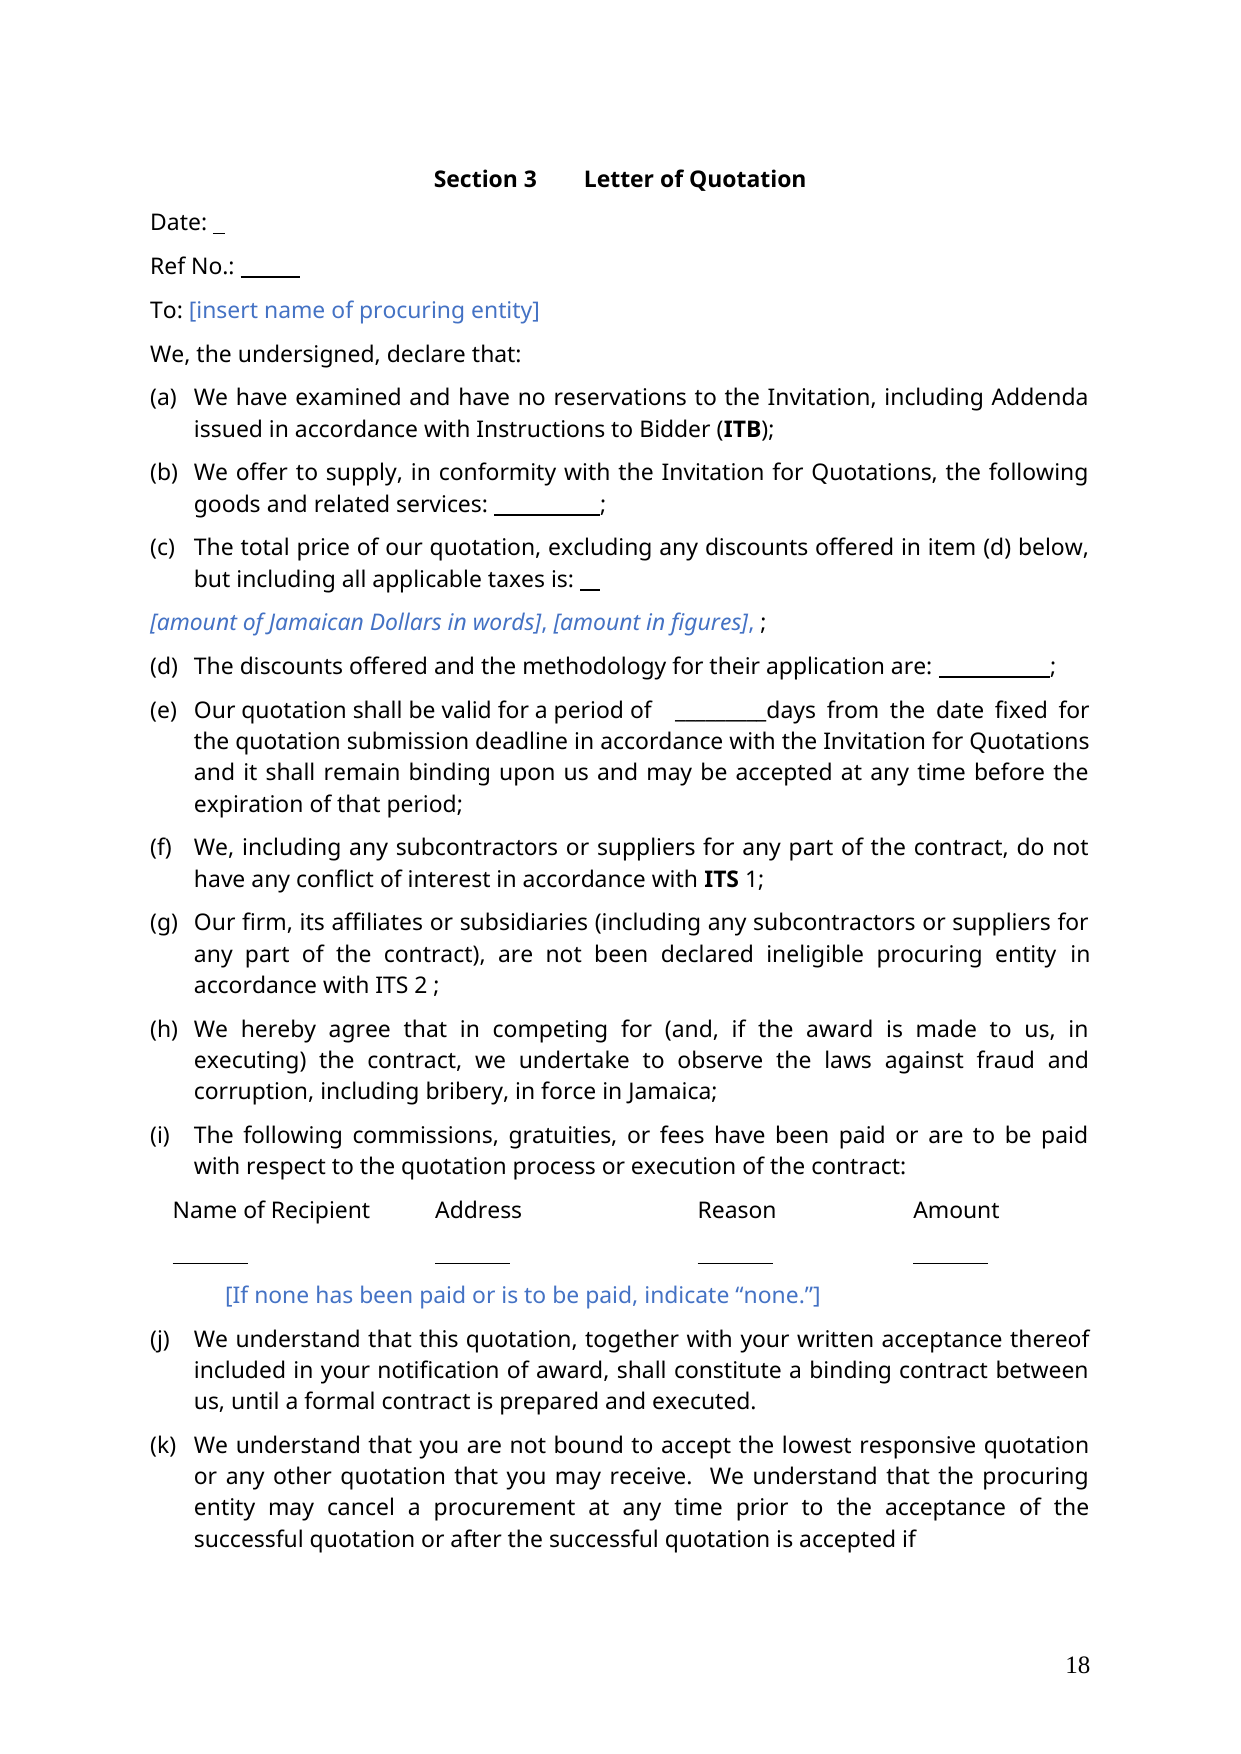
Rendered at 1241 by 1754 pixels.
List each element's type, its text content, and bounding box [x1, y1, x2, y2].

table_header Reason [686, 1194, 902, 1237]
text To: [insert name of procuring entity] [150, 294, 1090, 325]
list We understand that this quotation, together with your written acceptance thereof included in your notification of award, shall constitute a binding contract between us, until a formal contract is prepared and executed. [150, 1322, 1090, 1416]
list The discounts offered and the methodology for their application are: ; [150, 650, 1090, 681]
table_cell [686, 1238, 902, 1279]
list We offer to supply, in conformity with the Invitation for Quotations, the following goods and related services: ; [150, 456, 1090, 519]
text Date: [150, 206, 1090, 237]
text [If none has been paid or is to be paid, indicate “none.”] [150, 1279, 1090, 1310]
list We understand that you are not bound to accept the lowest responsive quotation or any other quotation that you may receive. We understand that the procuring entity may cancel a procurement at any time prior to the acceptance of the successful quotation or after the successful quotation is accepted if [150, 1429, 1090, 1554]
table_cell [161, 1238, 424, 1279]
list The total price of our quotation, excluding any discounts offered in item (d) below, but including all applicable taxes is: [150, 531, 1090, 594]
text [amount of Jamaican Dollars in words], [amount in figures], ; [150, 606, 1090, 637]
text We, the undersigned, declare that: [150, 337, 1090, 369]
list We, including any subcontractors or suppliers for any part of the contract, do not have any conflict of interest in accordance with ITS 1; [150, 831, 1090, 894]
list Our quotation shall be valid for a period of _________days from the date fixed for the quotation submission deadline in accordance with the Invitation for Quotations and it shall remain binding upon us and may be accepted at any time before the expiration of that period; [150, 694, 1090, 819]
list We have examined and have no reservations to the Invitation, including Addenda issued in accordance with Instructions to Bidder (ITB); [150, 381, 1090, 444]
list The following commissions, gratuities, or fees have been paid or are to be paid with respect to the quotation process or execution of the contract: [150, 1119, 1090, 1181]
list We hereby agree that in competing for (and, if the award is made to us, in executing) the contract, we undertake to observe the laws against fraud and corruption, including bribery, in force in Jamaica; [150, 1012, 1090, 1106]
table_header Name of Recipient [161, 1194, 424, 1237]
list Our firm, its affiliates or subsidiaries (including any subcontractors or suppliers for any part of the contract), are not been declared ineligible procuring entity in accordance with ITS 2 ; [150, 906, 1090, 1000]
text Section 3 Letter of Quotation [150, 162, 1090, 194]
table_header Amount [902, 1194, 1063, 1237]
table_header Address [424, 1194, 686, 1237]
table_cell [424, 1238, 686, 1279]
table_cell [902, 1238, 1063, 1279]
text Ref No.: [150, 250, 1090, 281]
